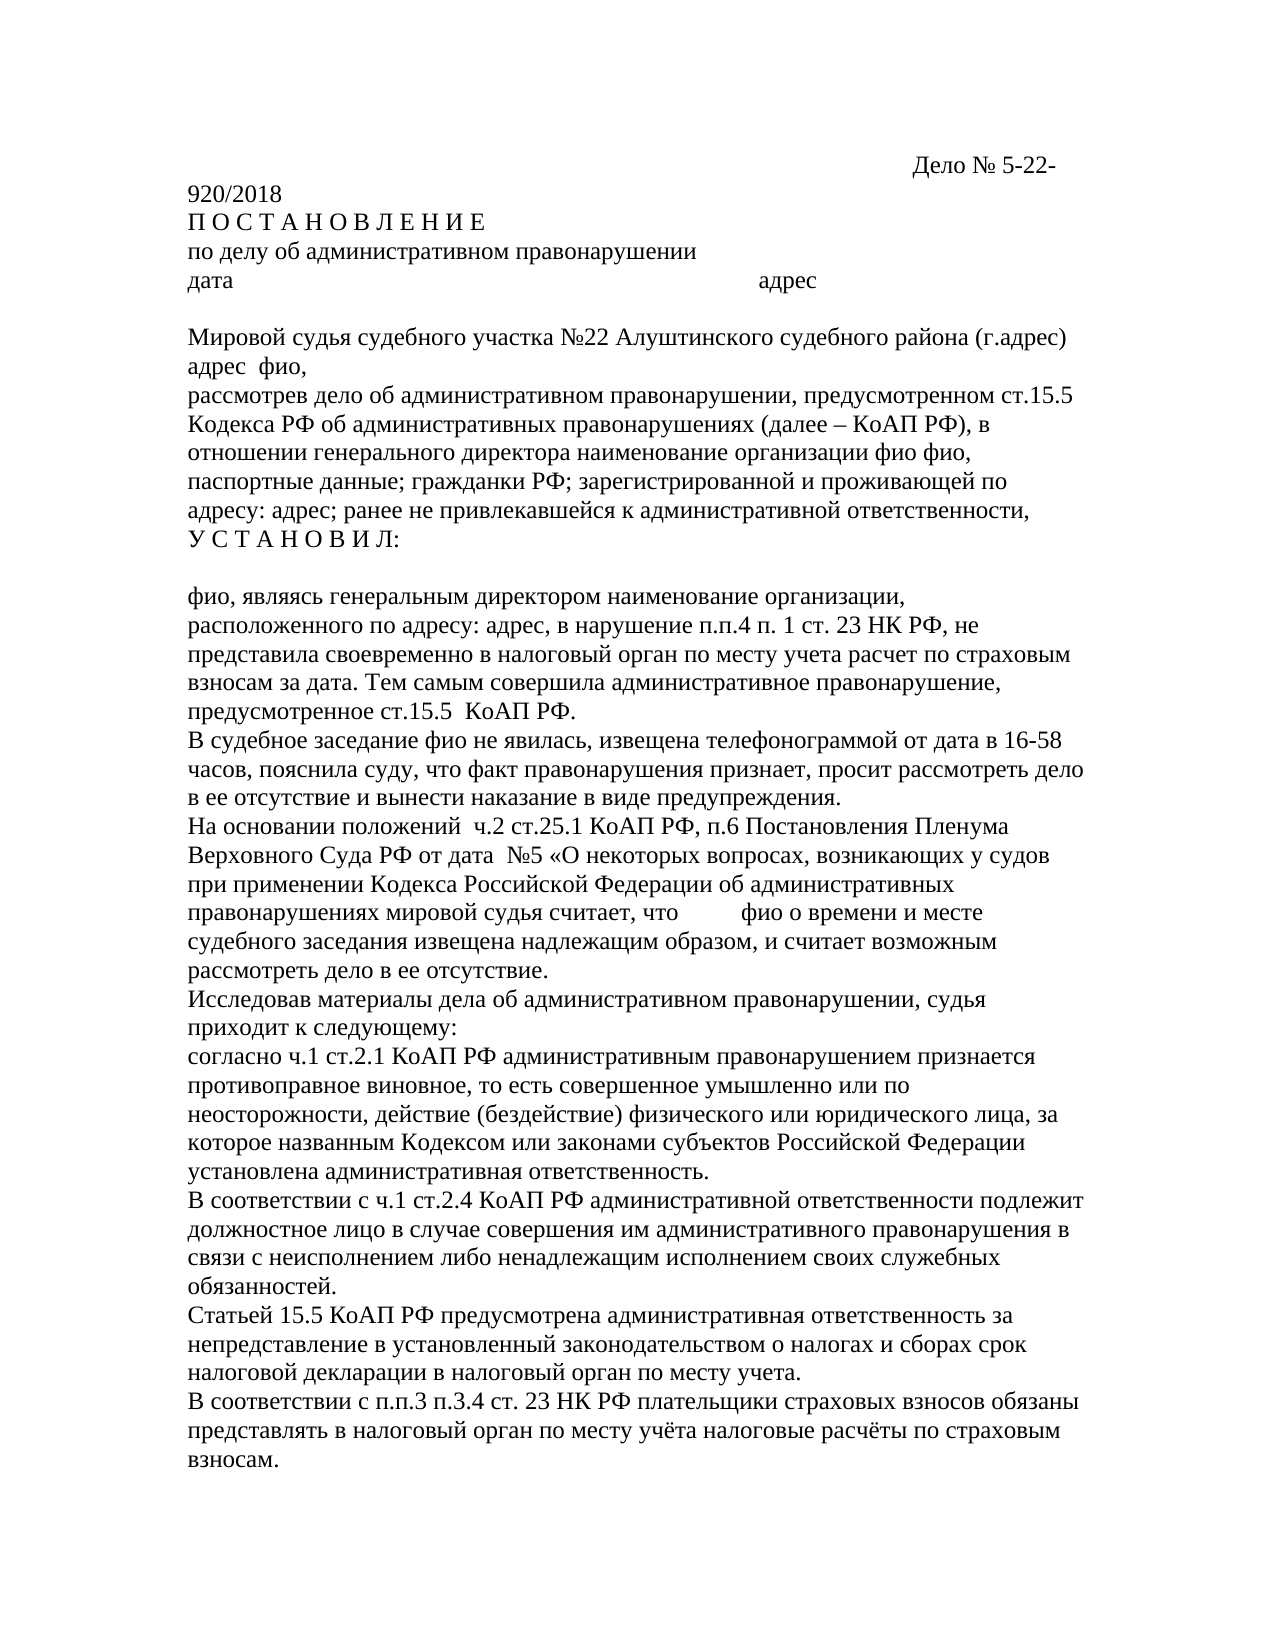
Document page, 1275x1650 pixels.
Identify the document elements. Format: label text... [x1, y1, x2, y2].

text согласно ч.1 ст.2.1 КоАП РФ административным правонарушением признается противоправное виновное, то есть совершенное умышленно или по неосторожности, действие (бездействие) физического или юридического лица, за которое названным Кодексом или законами субъектов Российской Федерации установлена административная ответственность. [187, 1041, 1087, 1185]
text В соответствии с ч.1 ст.2.4 КоАП РФ административной ответственности подлежит должностное лицо в случае совершения им административного правонарушения в связи с неисполнением либо ненадлежащим исполнением своих служебных обязанностей. [187, 1185, 1087, 1300]
text фио, являясь генеральным директором наименование организации, расположенного по адресу: адрес, в нарушение п.п.4 п. 1 ст. 23 НК РФ, не представила своевременно в налоговый орган по месту учета расчет по страховым взносам за дата. Тем самым совершила административное правонарушение, предусмотренное ст.15.5 КоАП РФ. [187, 581, 1087, 725]
text На основании положений ч.2 ст.25.1 КоАП РФ, п.6 Постановления Пленума Верховного Суда РФ от дата №5 «О некоторых вопросах, возникающих у судов при применении Кодекса Российской Федерации об административных правонарушениях мировой судья считает, что фио о времени и месте судебного заседания извещена надлежащим образом, и считает возможным рассмотреть дело в ее отсутствие. [187, 811, 1087, 984]
text В судебное заседание фио не явилась, извещена телефонограммой от дата в 16-58 часов, пояснила суду, что факт правонарушения признает, просит рассмотреть дело в ее отсутствие и вынести наказание в виде предупреждения. [187, 725, 1087, 811]
text по делу об административном правонарушении [187, 236, 1087, 265]
text Исследовав материалы дела об административном правонарушении, судья приходит к следующему: [187, 984, 1087, 1041]
text У С Т А Н О В И Л: [187, 524, 1087, 552]
text дата адрес [187, 265, 1087, 294]
text Дело № 5-22-920/2018 [187, 150, 1087, 207]
text Статьей 15.5 КоАП РФ предусмотрена административная ответственность за непредставление в установленный законодательством о налогах и сборах срок налоговой декларации в налоговый орган по месту учета. [187, 1300, 1087, 1386]
text рассмотрев дело об административном правонарушении, предусмотренном ст.15.5 Кодекса РФ об административных правонарушениях (далее – КоАП РФ), в отношении генерального директора наименование организации фио фио, паспортные данные; гражданки РФ; зарегистрированной и проживающей по адресу: адрес; ранее не привлекавшейся к административной ответственности, [187, 380, 1087, 524]
text Мировой судья судебного участка №22 Алуштинского судебного района (г.адрес) адрес фио, [187, 322, 1087, 380]
text П О С Т А Н О В Л Е Н И Е [187, 207, 1087, 236]
text В соответствии с п.п.3 п.3.4 ст. 23 НК РФ плательщики страховых взносов обязаны представлять в налоговый орган по месту учёта налоговые расчёты по страховым взносам. [187, 1386, 1087, 1472]
